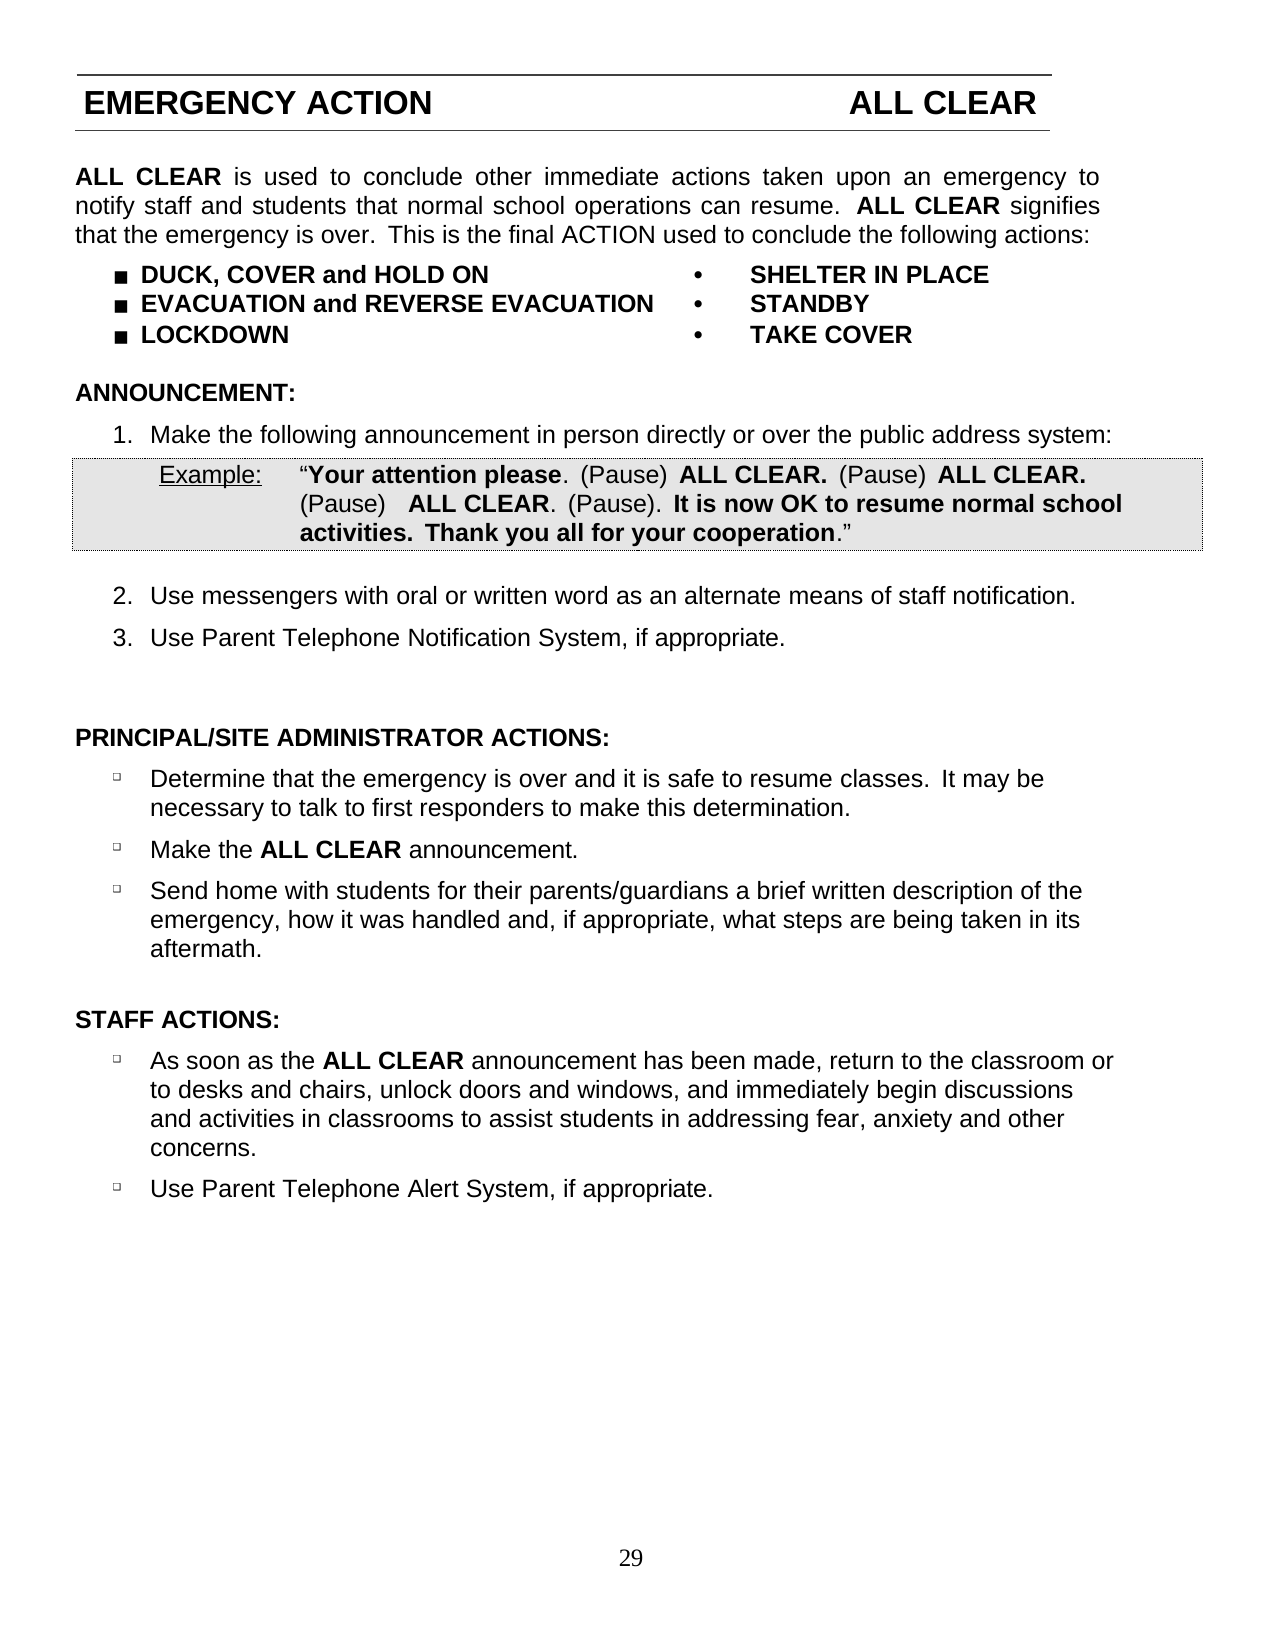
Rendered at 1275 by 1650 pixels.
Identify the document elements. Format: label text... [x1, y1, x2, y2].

text ALL CLEAR is used to conclude other immediate actions taken upon an emergency to notify staff and students that normal school operations can resume. ALL CLEAR signifies that the emergency is over. This is the final ACTION used to conclude the following actions: [75, 162, 1100, 248]
list Use messengers with oral or written word as an alternate means of staff notification. [112, 581, 1214, 610]
subtitle EMERGENCY ACTION ALL CLEAR [83, 83, 1214, 121]
list Determine that the emergency is over and it is safe to resume classes. It may be necessary to talk to first responders to make this determination. [112, 764, 1046, 822]
list DUCK, COVER and HOLD ON • SHELTER IN PLACE [112, 259, 1214, 291]
list Make the ALL CLEAR announcement. [112, 835, 1214, 863]
subtitle STAFF ACTIONS: [75, 1004, 1214, 1033]
list Send home with students for their parents/guardians a brief written description of the emergency, how it was handled and, if appropriate, what steps are being taken in its aftermath. [112, 876, 1198, 963]
list Use Parent Telephone Alert System, if appropriate. [112, 1174, 1214, 1203]
subtitle PRINCIPAL/SITE ADMINISTRATOR ACTIONS: [75, 723, 1214, 752]
list Use Parent Telephone Notification System, if appropriate. [112, 623, 1214, 651]
list As soon as the ALL CLEAR announcement has been made, return to the classroom or to desks and chairs, unlock doors and windows, and immediately begin discussions and activities in classrooms to assist students in addressing fear, anxiety and other concerns. [112, 1046, 1122, 1161]
text ANNOUNCEMENT: [75, 378, 1214, 407]
list EVACUATION and REVERSE EVACUATION • STANDBY [112, 291, 1214, 320]
list Make the following announcement in person directly or over the public address system: [112, 420, 1214, 449]
subtitle LOCKDOWN • TAKE COVER [112, 320, 1214, 351]
